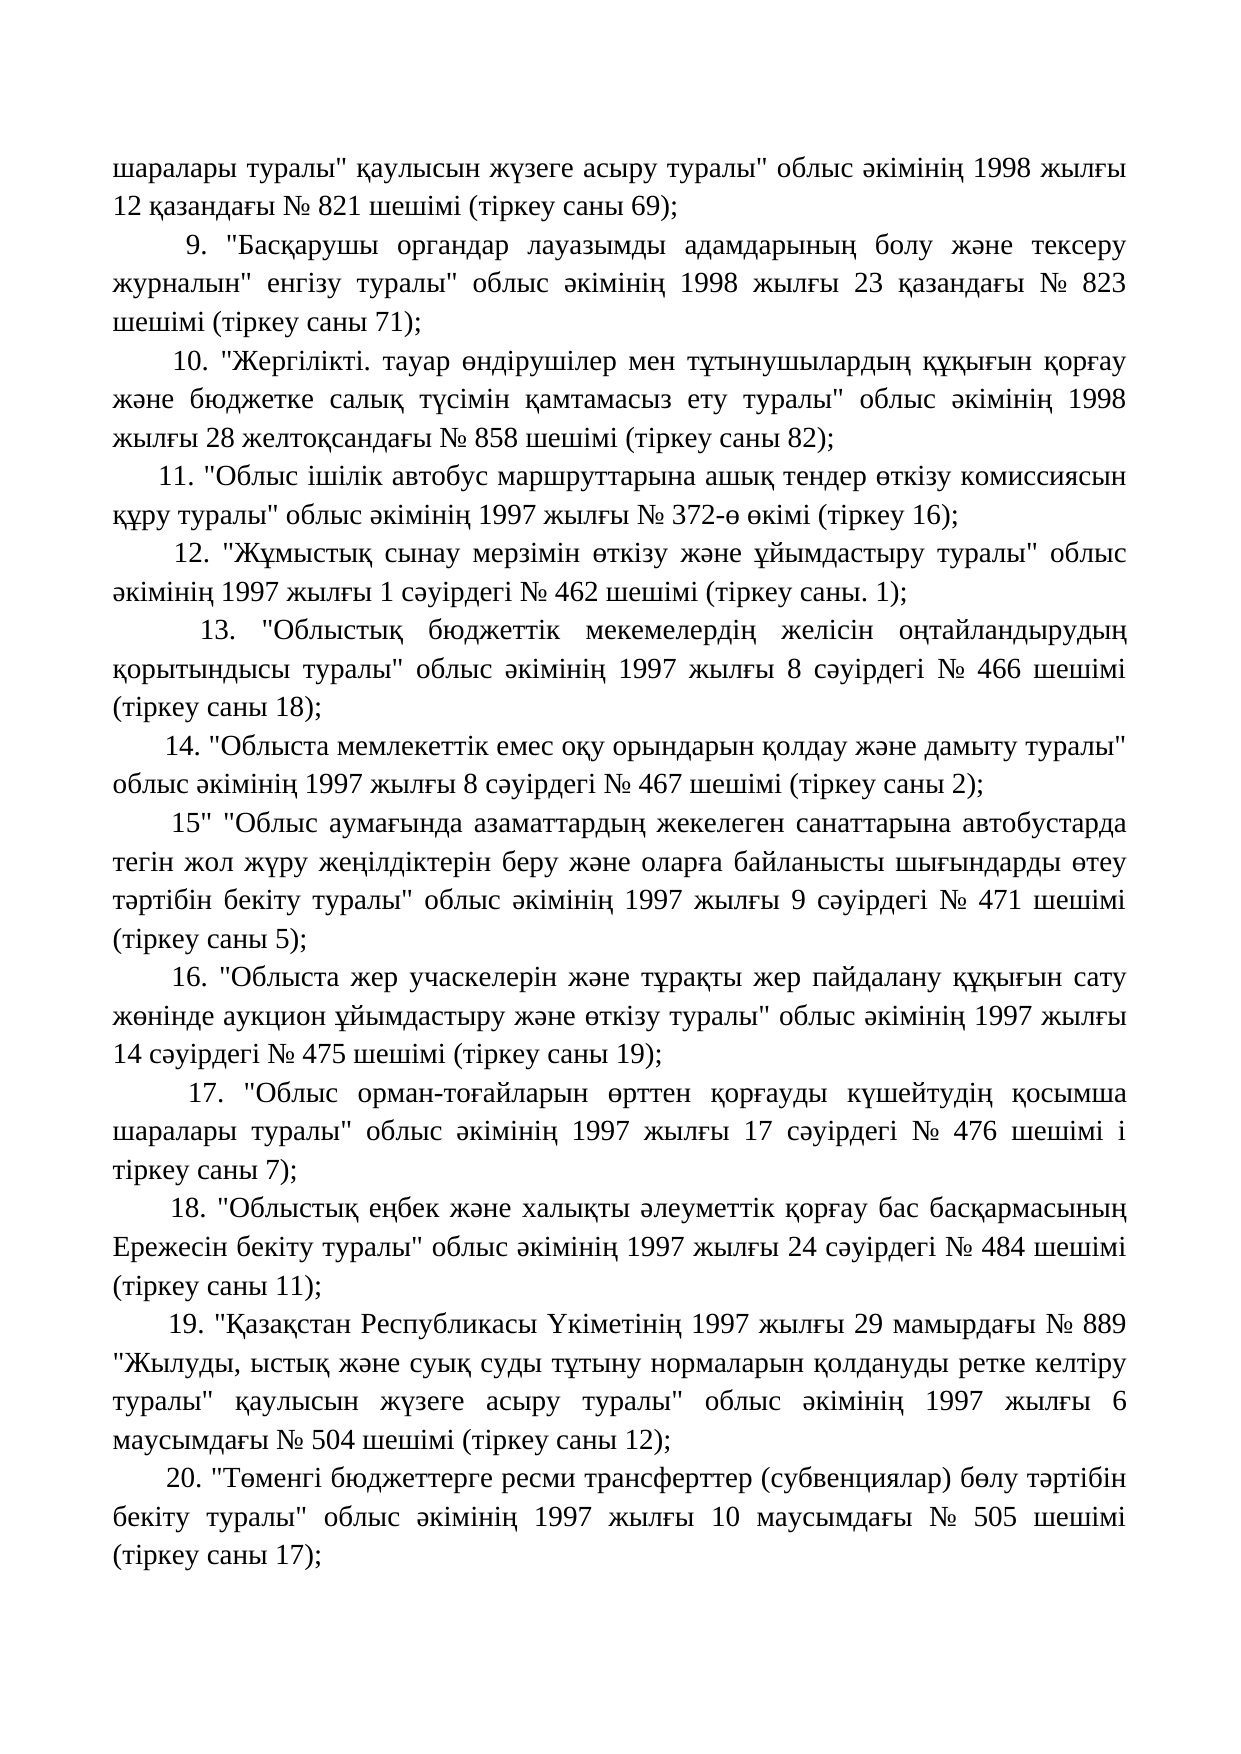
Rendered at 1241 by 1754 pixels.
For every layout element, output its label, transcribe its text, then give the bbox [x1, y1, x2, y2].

text 17. "Облыс орман-тоғайларын өрттен қорғауды күшейтудің қосымша шаралары туралы" облыс әкімінің 1997 жылғы 17 сәуірдегі № 476 шешімі і тіркеу саны 7); [112, 1075, 1128, 1186]
text 12. "Жұмыстық сынау мерзімін өткізу және ұйымдастыру туралы" облыс әкімінің 1997 жылғы 1 сәуірдегі № 462 шешімі (тіркеу саны. 1); [112, 535, 1128, 607]
text 14. "Облыста мемлекеттік емес оқу орындарын қолдау және дамыту туралы" облыс әкімінің 1997 жылғы 8 сәуірдегі № 467 шешімі (тіркеу саны 2); [112, 728, 1128, 800]
text 18. "Облыстық еңбек және халықты әлеуметтік қорғау бас басқармасының Ережесін бекіту туралы" облыс әкімінің 1997 жылғы 24 сәуірдегі № 484 шешімі (тіркеу саны 11); [112, 1191, 1128, 1301]
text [112, 150, 1128, 222]
text 13. "Облыстық бюджеттік мекемелердің желісін оңтайландырудың қорытындысы туралы" облыс әкімінің 1997 жылғы 8 сәуірдегі № 466 шешімі (тіркеу саны 18); [112, 612, 1128, 723]
text 20. "Төменгі бюджеттерге ресми трансферттер (субвенциялар) бөлу тәртібін бекіту туралы" облыс әкімінің 1997 жылғы 10 маусымдағы № 505 шешімі (тіркеу саны 17); [112, 1460, 1128, 1571]
text 15" "Облыс аумағында азаматтардың жекелеген санаттарына автобустарда тегін жол жүру жеңілдіктерін беру және оларға байланысты шығындарды өтеу тәртібін бекіту туралы" облыс әкімінің 1997 жылғы 9 сәуірдегі № 471 шешімі (тіркеу саны 5); [112, 805, 1128, 954]
text 16. "Облыста жер учаскелерін және тұрақты жер пайдалану құқығын сату жөнінде аукцион ұйымдастыру және өткізу туралы" облыс әкімінің 1997 жылғы 14 сәуірдегі № 475 шешімі (тіркеу саны 19); [112, 959, 1128, 1070]
text 11. "Облыс ішілік автобус маршруттарына ашық тендер өткізу комиссиясын құру туралы" облыс әкімінің 1997 жылғы № 372-ө өкімі (тіркеу 16); [112, 458, 1128, 530]
text 10. "Жергілікті. тауар өндірушілер мен тұтынушылардың құқығын қорғау және бюджетке салық түсімін қамтамасыз ету туралы" облыс әкімінің 1998 жылғы 28 желтоқсандағы № 858 шешімі (тіркеу саны 82); [112, 343, 1128, 453]
text 19. "Қазақстан Республикасы Үкіметінің 1997 жылғы 29 мамырдағы № 889 "Жылуды, ыстық және суық суды тұтыну нормаларын қолдануды ретке келтіру туралы" қаулысын жүзеге асыру туралы" облыс әкімінің 1997 жылғы 6 маусымдағы № 504 шешімі (тіркеу саны 12); [112, 1306, 1128, 1455]
text 9. "Басқарушы органдар лауазымды адамдарының болу және тексеру журналын" енгізу туралы" облыс әкімінің 1998 жылғы 23 қазандағы № 823 шешімі (тіркеу саны 71); [112, 227, 1128, 338]
